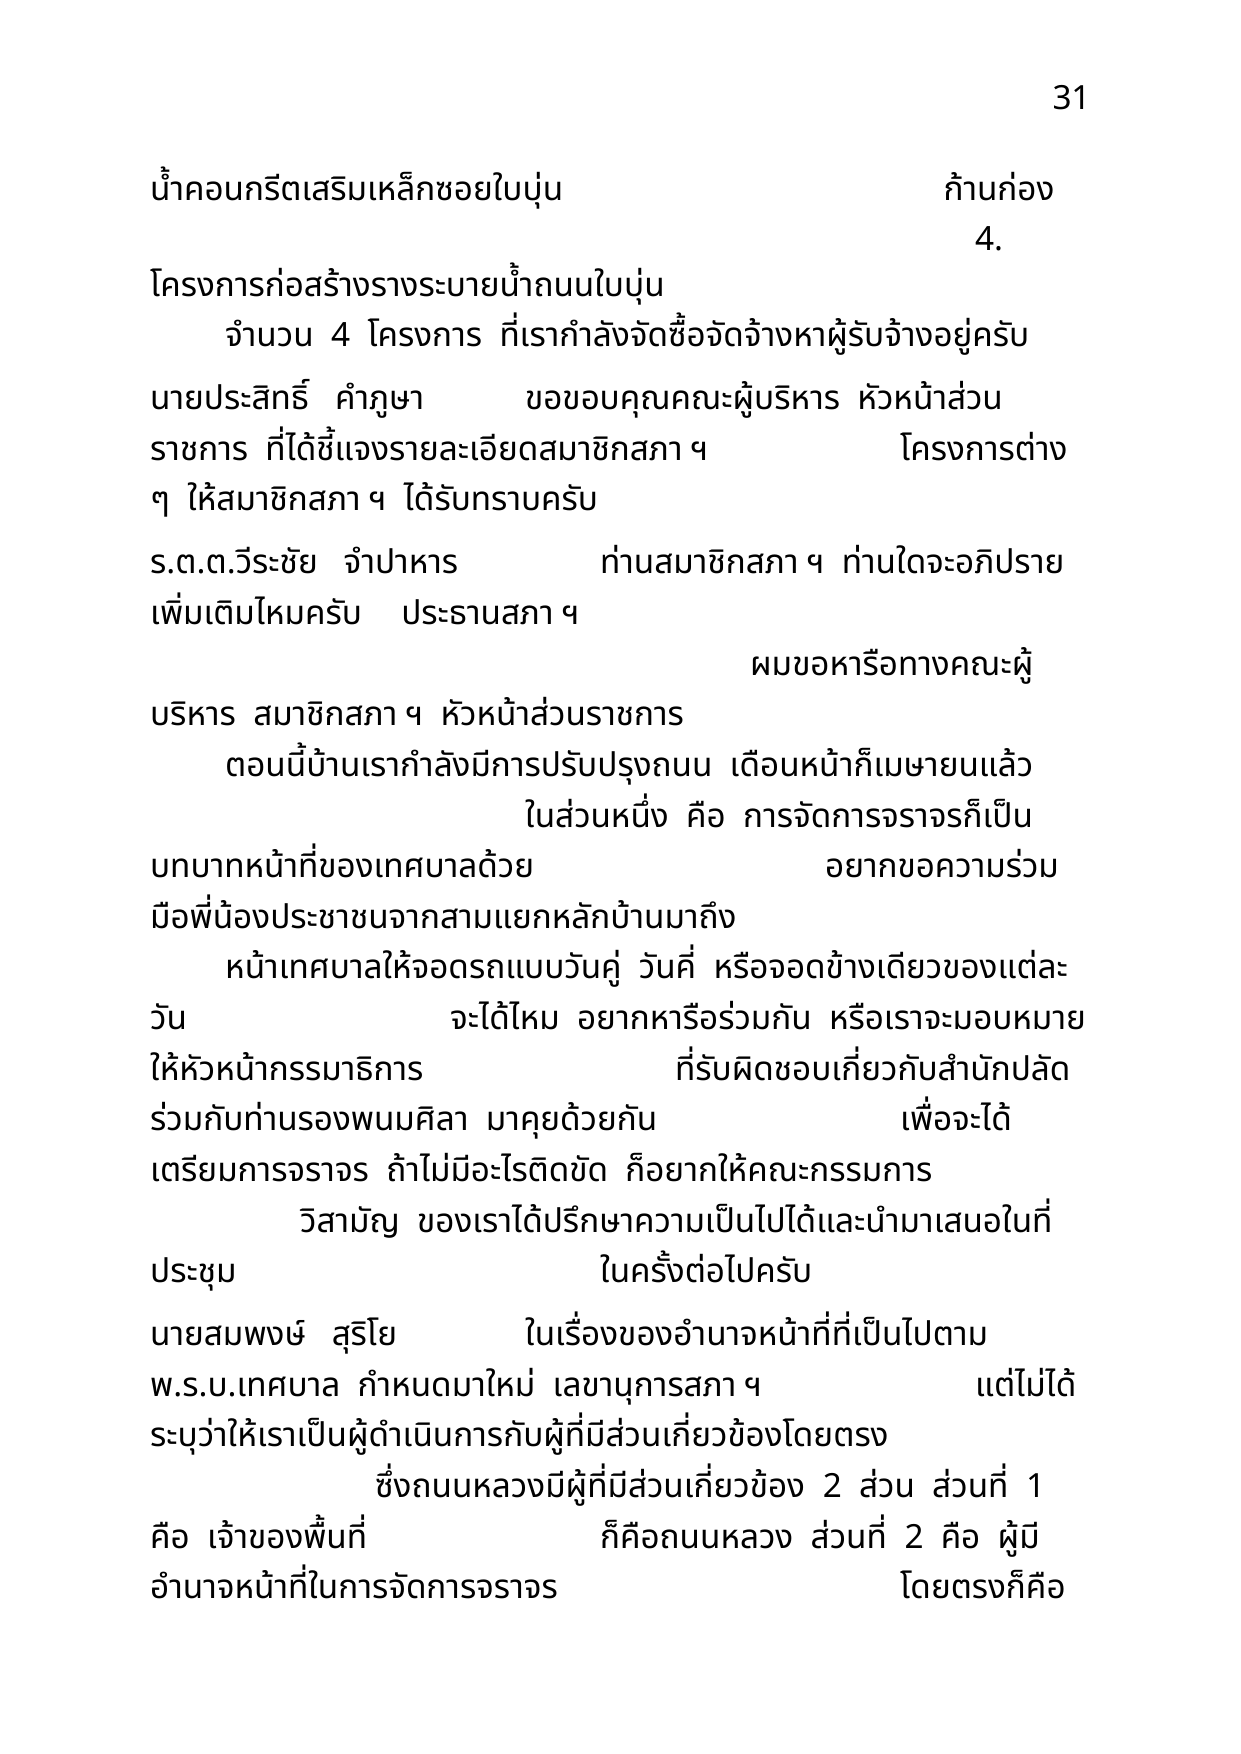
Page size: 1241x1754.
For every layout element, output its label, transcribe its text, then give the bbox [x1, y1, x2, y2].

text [150, 1310, 1090, 1614]
text ร.ต.ต.วีระชัย จำปาหาร ท่านสมาชิกสภา ฯ ท่านใดจะอภิปรายเพิ่มเติมไหมครับ ประธานสภา ฯ ผมขอหารือทางคณะผู้บริหาร สมาชิกสภา ฯ หัวหน้าส่วนราชการ ตอนนี้บ้านเรากำลังมีการปรับปรุงถนน เดือนหน้าก็เมษายนแล้ว ในส่วนหนึ่ง คือ การจัดการจราจรก็เป็นบทบาทหน้าที่ของเทศบาลด้วย อยากขอความร่วมมือพี่น้องประชาชนจากสามแยกหลักบ้านมาถึง หน้าเทศบาลให้จอดรถแบบวันคู่ วันคี่ หรือจอดข้างเดียวของแต่ละวัน จะได้ไหม อยากหารือร่วมกัน หรือเราจะมอบหมายให้หัวหน้ากรรมาธิการ ที่รับผิดชอบเกี่ยวกับสำนักปลัด ร่วมกับท่านรองพนมศิลา มาคุยด้วยกัน เพื่อจะได้เตรียมการจราจร ถ้าไม่มีอะไรติดขัด ก็อยากให้คณะกรรมการ วิสามัญ ของเราได้ปรึกษาความเป็นไปได้และนำมาเสนอในที่ประชุม ในครั้งต่อไปครับ [150, 538, 1090, 1298]
text นายประสิทธิ์ คำภูษา ขอขอบคุณคณะผู้บริหาร หัวหน้าส่วนราชการ ที่ได้ชี้แจงรายละเอียดสมาชิกสภา ฯ โครงการต่าง ๆ ให้สมาชิกสภา ฯ ได้รับทราบครับ [150, 374, 1090, 526]
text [150, 164, 1090, 362]
